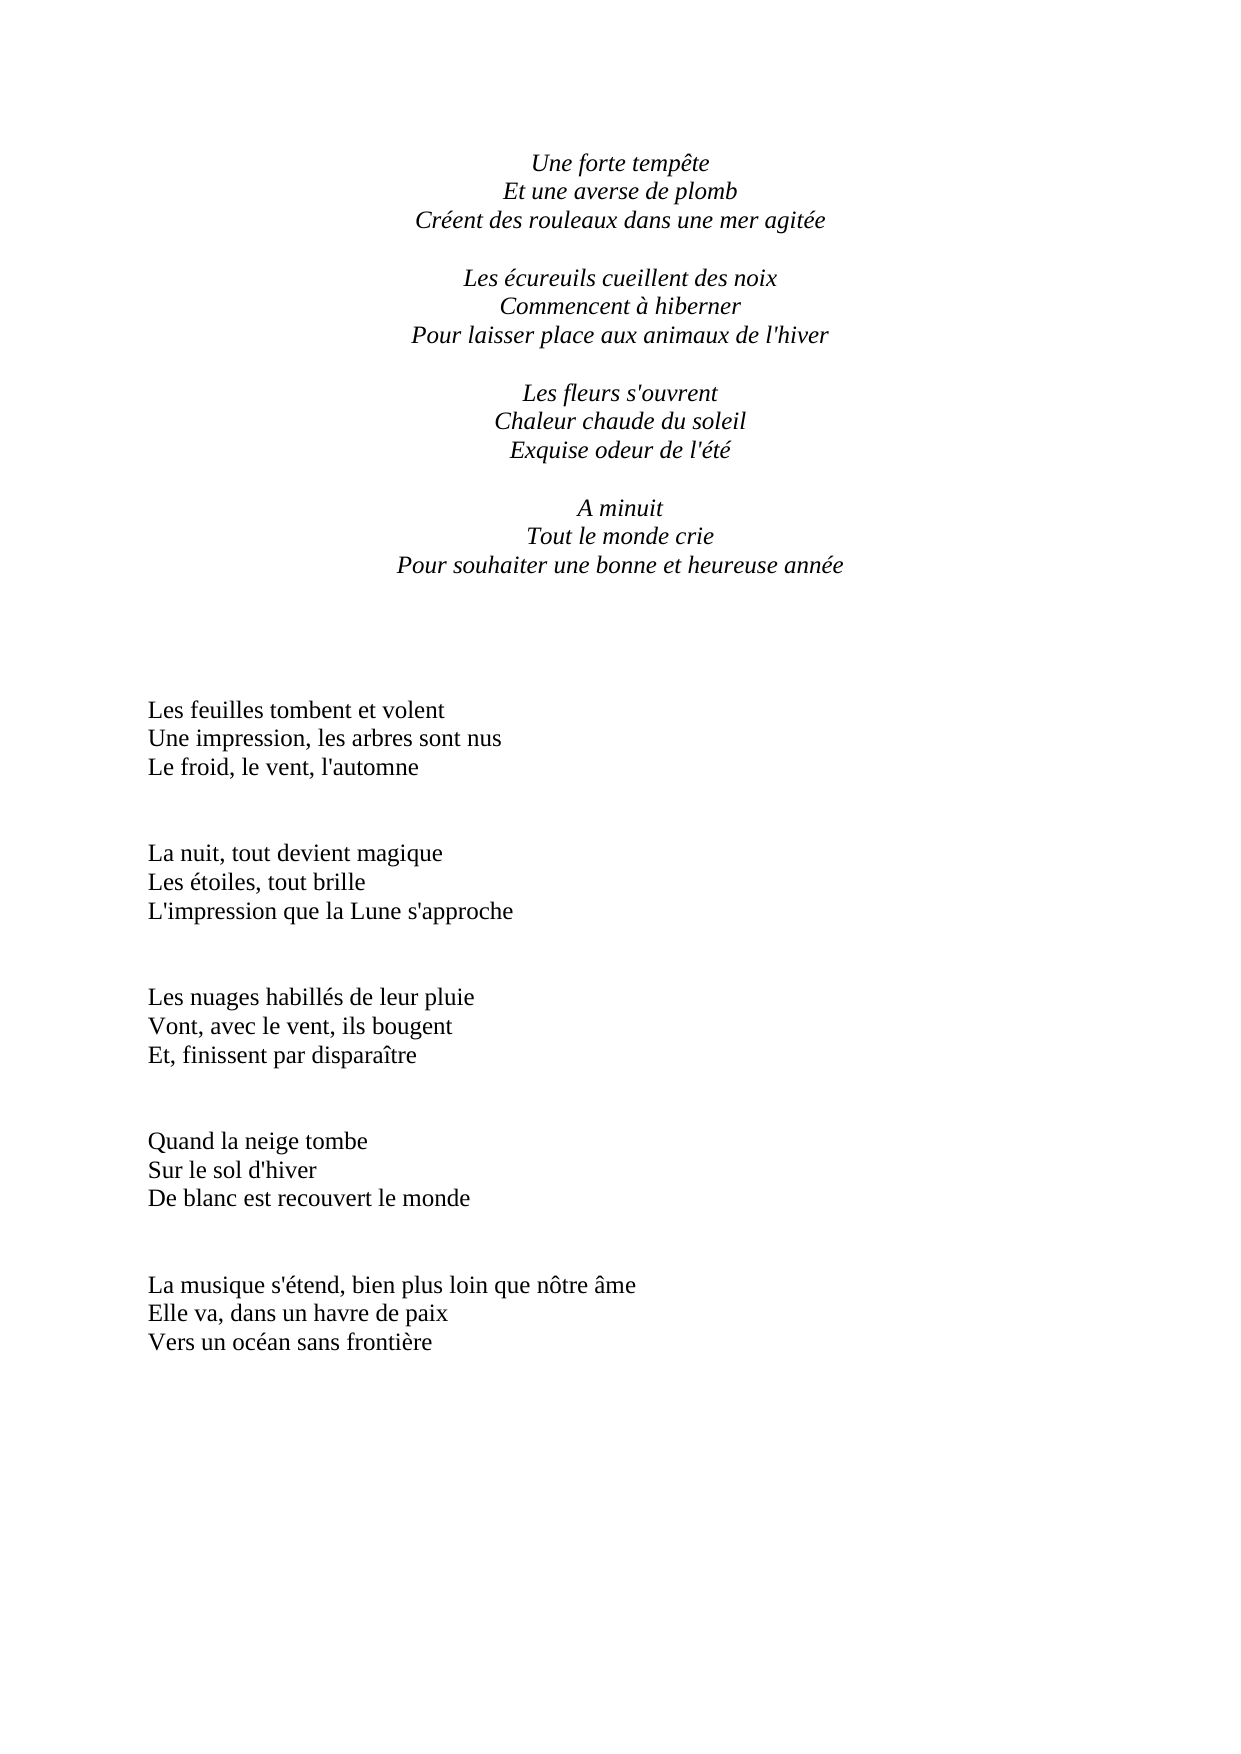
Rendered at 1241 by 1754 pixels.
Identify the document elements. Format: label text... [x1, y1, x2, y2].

text Et une averse de plomb [148, 176, 1093, 205]
text Les feuilles tombent et volent [148, 695, 1093, 723]
text Et, finissent par disparaître [148, 1040, 1093, 1068]
text A minuit [148, 493, 1093, 521]
text Les nuages habillés de leur pluie [148, 982, 1093, 1011]
text Pour laisser place aux animaux de l'hiver [148, 320, 1093, 349]
text L'impression que la Lune s'approche [148, 896, 1093, 925]
text Exquise odeur de l'été [148, 435, 1093, 464]
text Chaleur chaude du soleil [148, 406, 1093, 435]
text Tout le monde crie [148, 521, 1093, 550]
text Commencent à hiberner [148, 291, 1093, 320]
text Les fleurs s'ouvrent [148, 378, 1093, 406]
text Les écureuils cueillent des noix [148, 263, 1093, 291]
text La musique s'étend, bien plus loin que nôtre âme [148, 1270, 1093, 1298]
text Vers un océan sans frontière [148, 1327, 1093, 1356]
text De blanc est recouvert le monde [148, 1183, 1093, 1212]
text Une forte tempête [148, 148, 1093, 176]
text Une impression, les arbres sont nus [148, 723, 1093, 752]
text Les étoiles, tout brille [148, 867, 1093, 896]
text Pour souhaiter une bonne et heureuse année [148, 550, 1093, 579]
text La nuit, tout devient magique [148, 838, 1093, 867]
text Sur le sol d'hiver [148, 1155, 1093, 1183]
text Quand la neige tombe [148, 1126, 1093, 1155]
text Elle va, dans un havre de paix [148, 1298, 1093, 1327]
text Le froid, le vent, l'automne [148, 752, 1093, 781]
text Vont, avec le vent, ils bougent [148, 1011, 1093, 1040]
text Créent des rouleaux dans une mer agitée [148, 205, 1093, 234]
